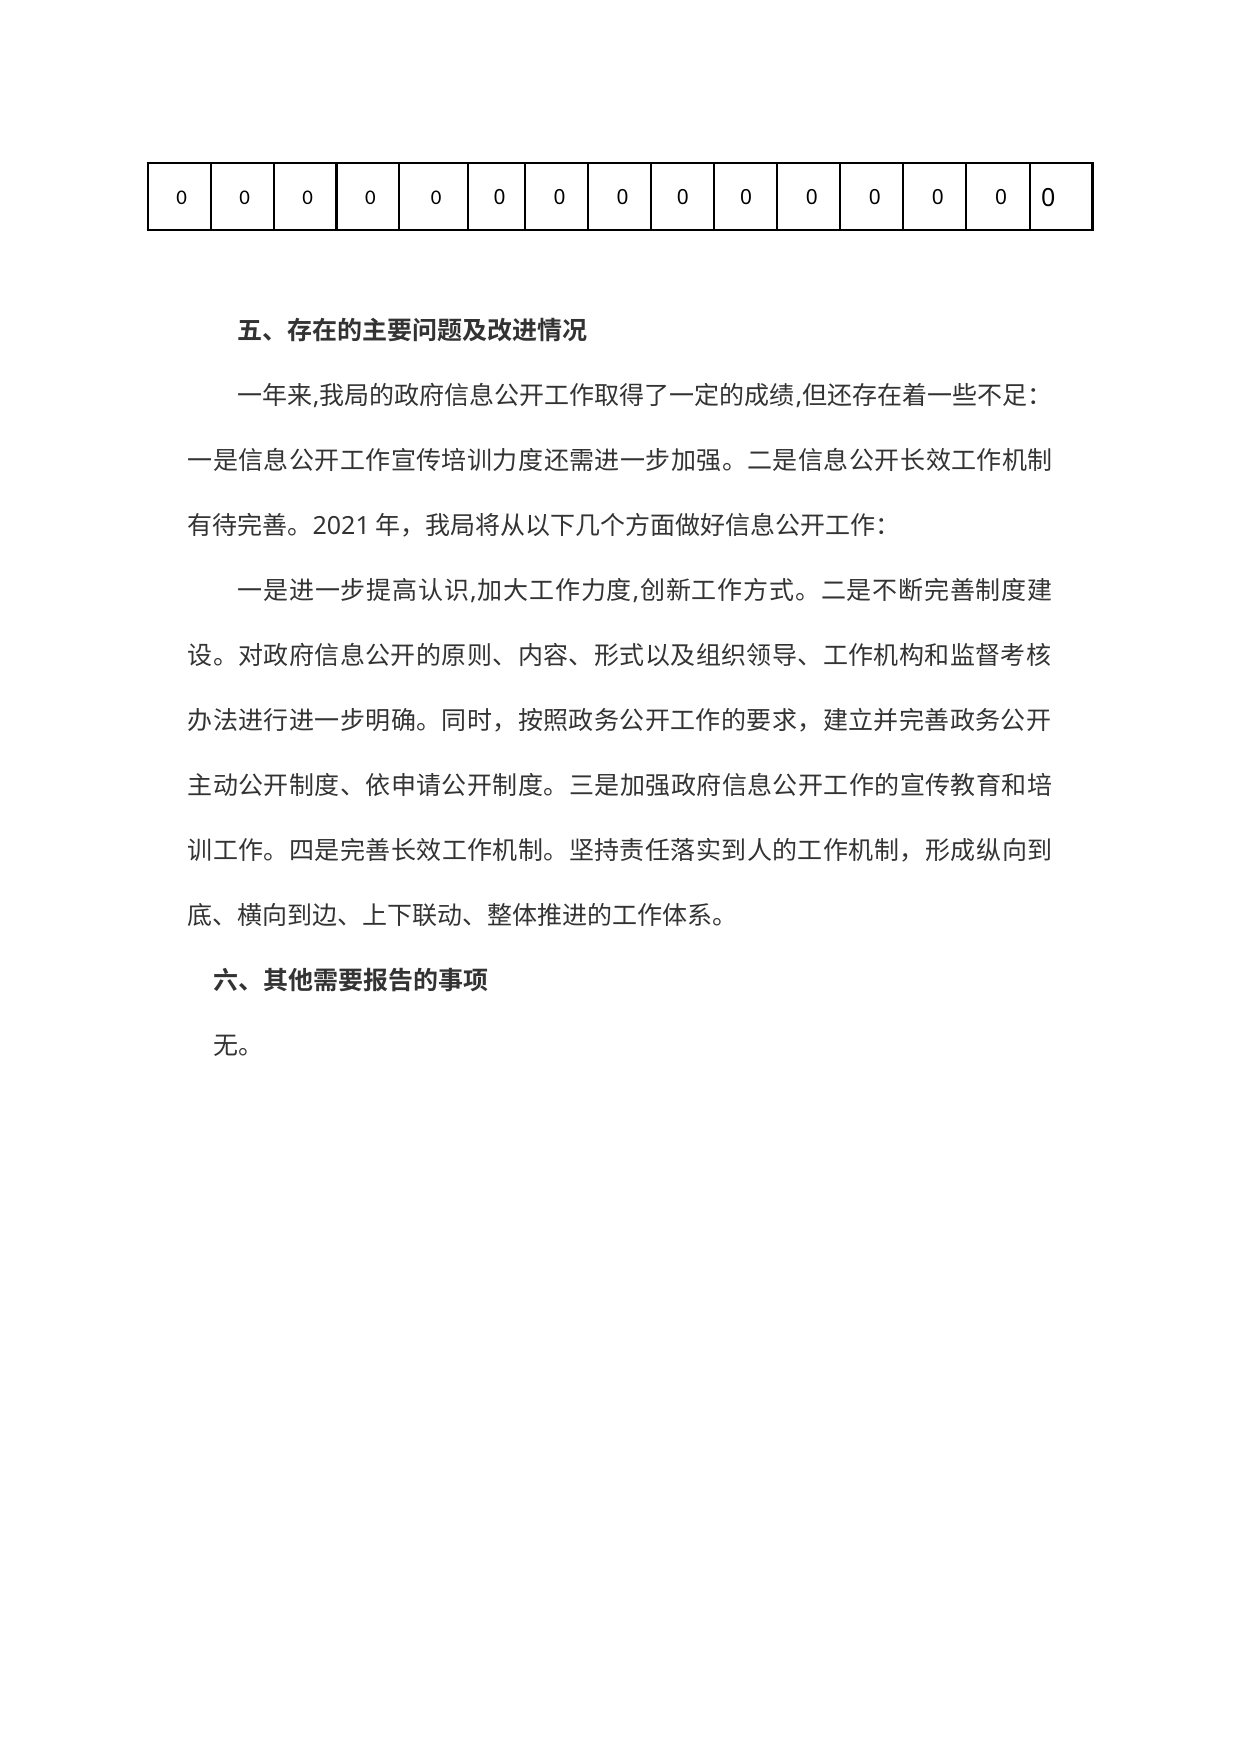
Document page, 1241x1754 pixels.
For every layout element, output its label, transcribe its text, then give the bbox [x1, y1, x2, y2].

table_cell 0 [589, 164, 650, 229]
list 五、存在的主要问题及改进情况 [187, 296, 1053, 361]
table_cell 0 [841, 164, 902, 229]
text 无。 [187, 1011, 1053, 1076]
table_cell 0 [1031, 164, 1091, 229]
table_cell 0 [275, 164, 335, 229]
list 一年来,我局的政府信息公开工作取得了一定的成绩,但还存在着一些不足：一是信息公开工作宣传培训力度还需进一步加强。二是信息公开长效工作机制有待完善。2021年，我局将从以下几个方面做好信息公开工作： [187, 361, 1053, 556]
table_cell 0 [904, 164, 965, 229]
text 六、其他需要报告的事项 [187, 946, 1053, 1011]
table_cell 0 [526, 164, 587, 229]
table_cell 0 [715, 164, 776, 229]
table_cell 0 [212, 164, 273, 229]
table_cell 0 [400, 164, 467, 229]
table_cell 0 [652, 164, 713, 229]
table_cell 0 [778, 164, 839, 229]
table_cell 0 [469, 164, 524, 229]
table_cell 0 [338, 164, 398, 229]
table_cell 0 [967, 164, 1029, 229]
text 一是进一步提高认识,加大工作力度,创新工作方式。二是不断完善制度建设。对政府信息公开的原则、内容、形式以及组织领导、工作机构和监督考核办法进行进一步明确。同时，按照政务公开工作的要求，建立并完善政务公开主动公开制度、依申请公开制度。三是加强政府信息公开工作的宣传教育和培训工作。四是完善长效工作机制。坚持责任落实到人的工作机制，形成纵向到底、横向到边、上下联动、整体推进的工作体系。 [187, 556, 1053, 946]
table_cell 0 [149, 164, 210, 229]
